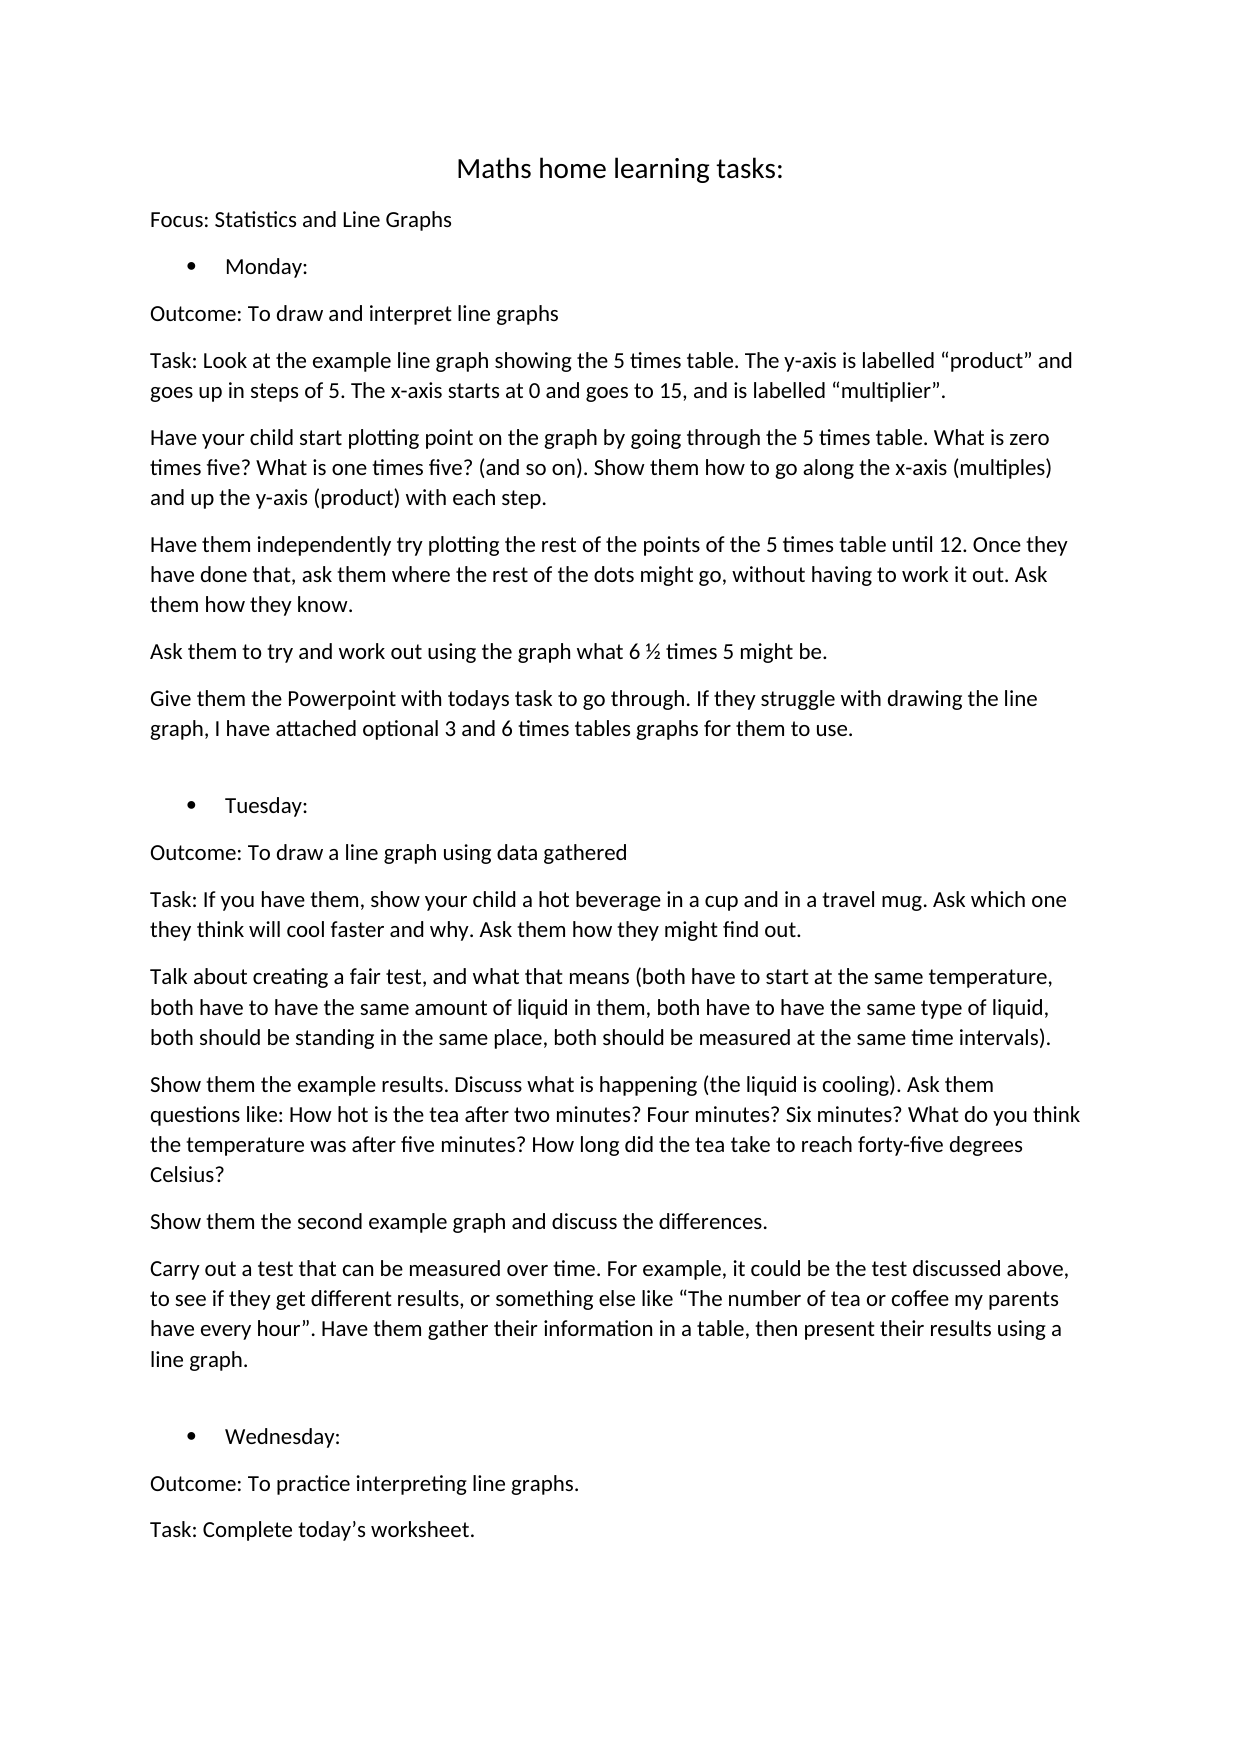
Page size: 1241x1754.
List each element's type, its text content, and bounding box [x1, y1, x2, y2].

text Show them the second example graph and discuss the differences. [150, 1207, 1090, 1235]
text Have your child start plotting point on the graph by going through the 5 times table. What is zero times five? What is one times five? (and so on). Show them how to go along the x-axis (multiples) and up the y-axis (product) with each step. [150, 423, 1090, 511]
text Give them the Powerpoint with todays task to go through. If they struggle with drawing the line graph, I have attached optional 3 and 6 times tables graphs for them to use. [150, 684, 1090, 773]
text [150, 1469, 1090, 1497]
text Talk about creating a fair test, and what that means (both have to start at the same temperature, both have to have the same amount of liquid in them, both have to have the same type of liquid, both should be standing in the same place, both should be measured at the same time intervals). [150, 962, 1090, 1051]
text Have them independently try plotting the rest of the points of the 5 times table until 12. Once they have done that, ask them where the rest of the dots might go, without having to work it out. Ask them how they know. [150, 530, 1090, 618]
text Ask them to try and work out using the graph what 6 ½ times 5 might be. [150, 637, 1090, 665]
text Outcome: To draw and interpret line graphs [150, 299, 1090, 327]
text Carry out a test that can be measured over time. For example, it could be the test discussed above, to see if they get different results, or something else like “The number of tea or coffee my parents have every hour”. Have them gather their information in a table, then present their results using a line graph. [150, 1254, 1090, 1403]
list Wednesday: [187, 1422, 1090, 1450]
text Outcome: To draw a line graph using data gathered [150, 838, 1090, 866]
text Task: Look at the example line graph showing the 5 times table. The y-axis is labelled “product” and goes up in steps of 5. The x-axis starts at 0 and goes to 15, and is labelled “multiplier”. [150, 346, 1090, 404]
text Focus: Statistics and Line Graphs [150, 205, 1090, 233]
list Tuesday: [187, 792, 1090, 819]
text Show them the example results. Discuss what is happening (the liquid is cooling). Ask them questions like: How hot is the tea after two minutes? Four minutes? Six minutes? What do you think the temperature was after five minutes? How long did the tea take to reach forty-five degrees Celsius? [150, 1070, 1090, 1188]
text Task: Complete today’s worksheet. [150, 1516, 1090, 1543]
list Monday: [187, 252, 1090, 280]
text Task: If you have them, show your child a hot beverage in a cup and in a travel mug. Ask which one they think will cool faster and why. Ask them how they might find out. [150, 885, 1090, 943]
text Maths home learning tasks: [150, 150, 1090, 186]
